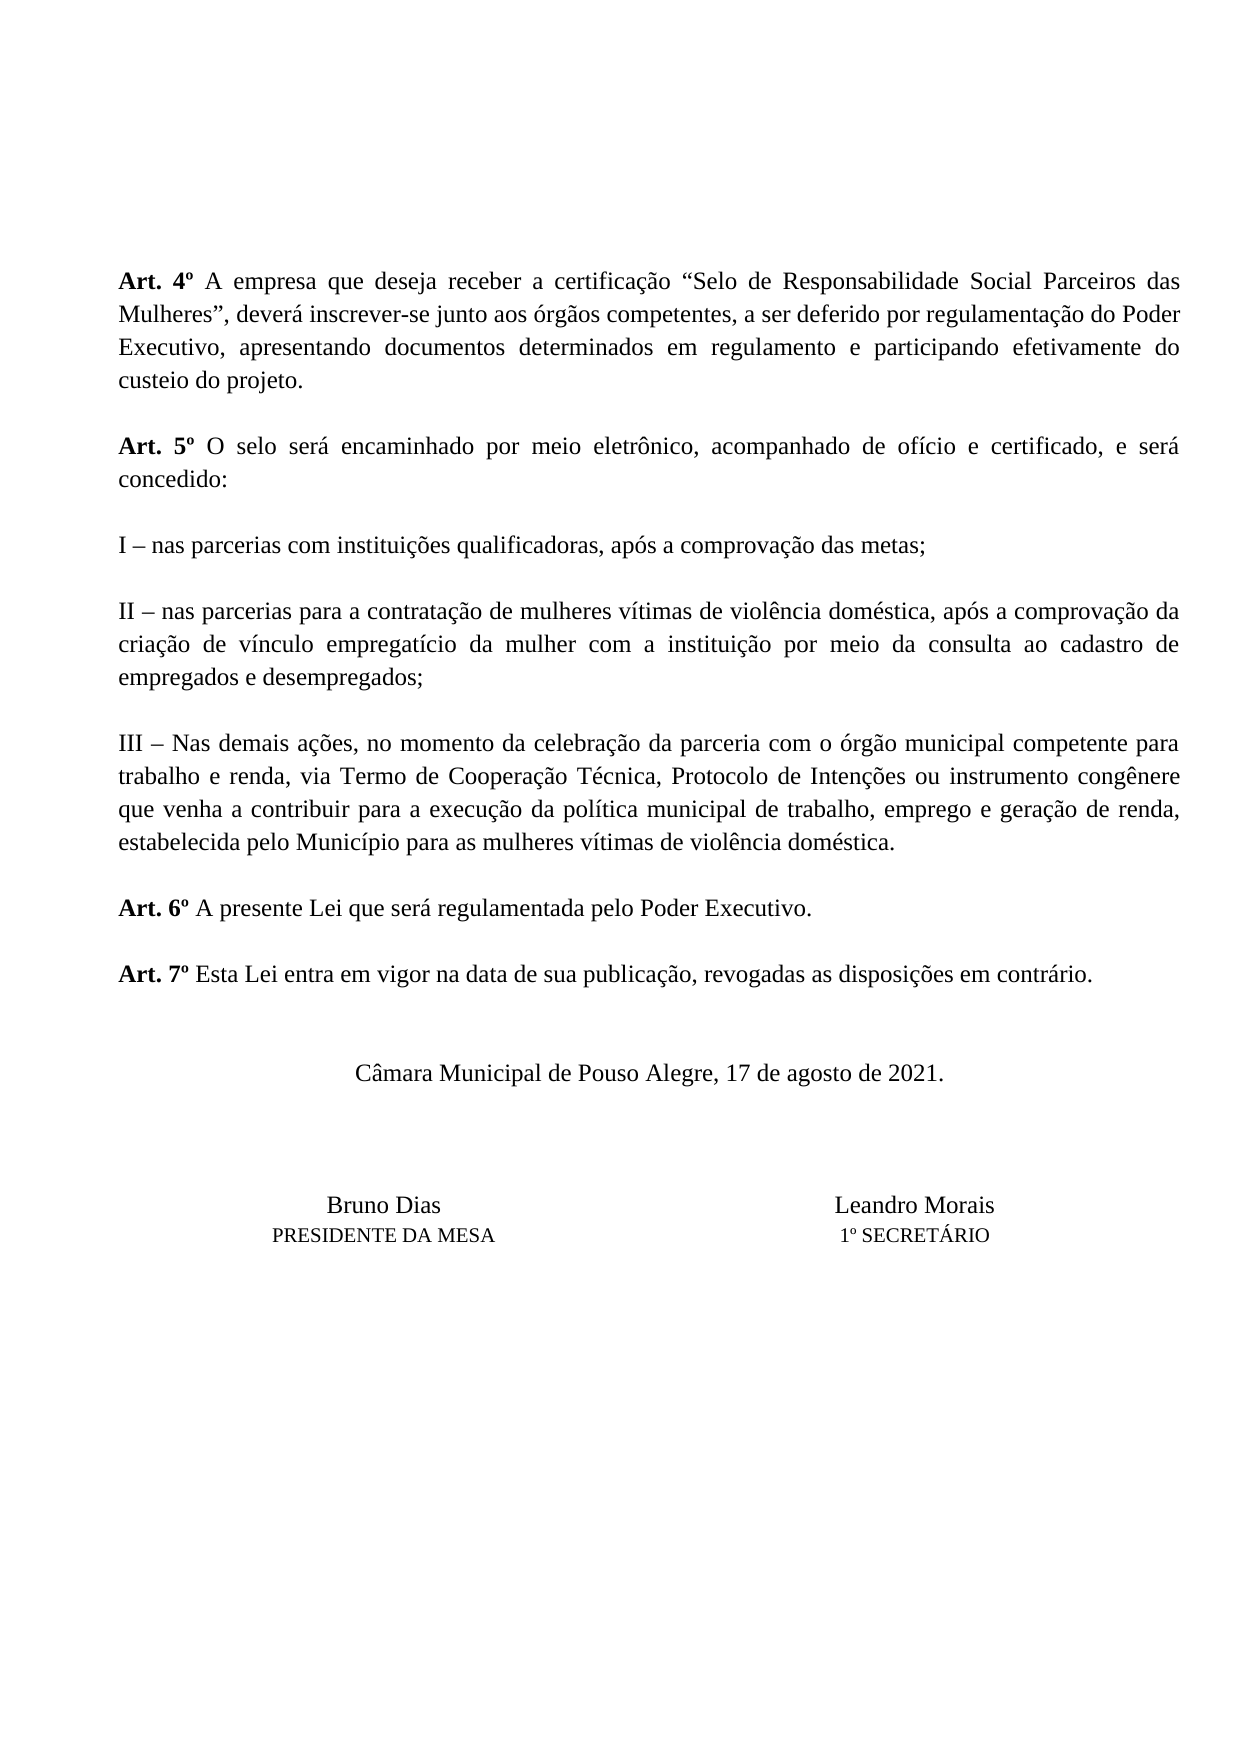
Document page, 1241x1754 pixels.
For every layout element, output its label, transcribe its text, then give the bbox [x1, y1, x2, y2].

text II – nas parcerias para a contratação de mulheres vítimas de violência doméstica, após a comprovação da criação de vínculo empregatício da mulher com a instituição por meio da consulta ao cadastro de empregados e desempregados; [118, 596, 1181, 691]
table_header Leandro Morais [649, 1190, 1180, 1223]
text Art. 6º A presente Lei que será regulamentada pelo Poder Executivo. [118, 893, 1181, 922]
text III – Nas demais ações, no momento da celebração da parceria com o órgão municipal competente para trabalho e renda, via Termo de Cooperação Técnica, Protocolo de Intenções ou instrumento congênere que venha a contribuir para a execução da política municipal de trabalho, emprego e geração de renda, estabelecida pelo Município para as mulheres vítimas de violência doméstica. [118, 728, 1181, 856]
text Art. 7º Esta Lei entra em vigor na data de sua publicação, revogadas as disposições em contrário. [118, 959, 1181, 988]
table_cell 1º SECRETÁRIO [649, 1224, 1180, 1252]
text Art. 5º O selo será encaminhado por meio eletrônico, acompanhado de ofício e certificado, e será concedido: [118, 431, 1181, 493]
table_header Bruno Dias [118, 1190, 649, 1223]
text Art. 4º A empresa que deseja receber a certificação “Selo de Responsabilidade Social Parceiros das Mulheres”, deverá inscrever-se junto aos órgãos competentes, a ser deferido por regulamentação do Poder Executivo, apresentando documentos determinados em regulamento e participando efetivamente do custeio do projeto. [118, 266, 1181, 394]
table_cell PRESIDENTE DA MESA [118, 1224, 649, 1252]
text I – nas parcerias com instituições qualificadoras, após a comprovação das metas; [118, 530, 1181, 559]
text Câmara Municipal de Pouso Alegre, 17 de agosto de 2021. [118, 1058, 1181, 1087]
